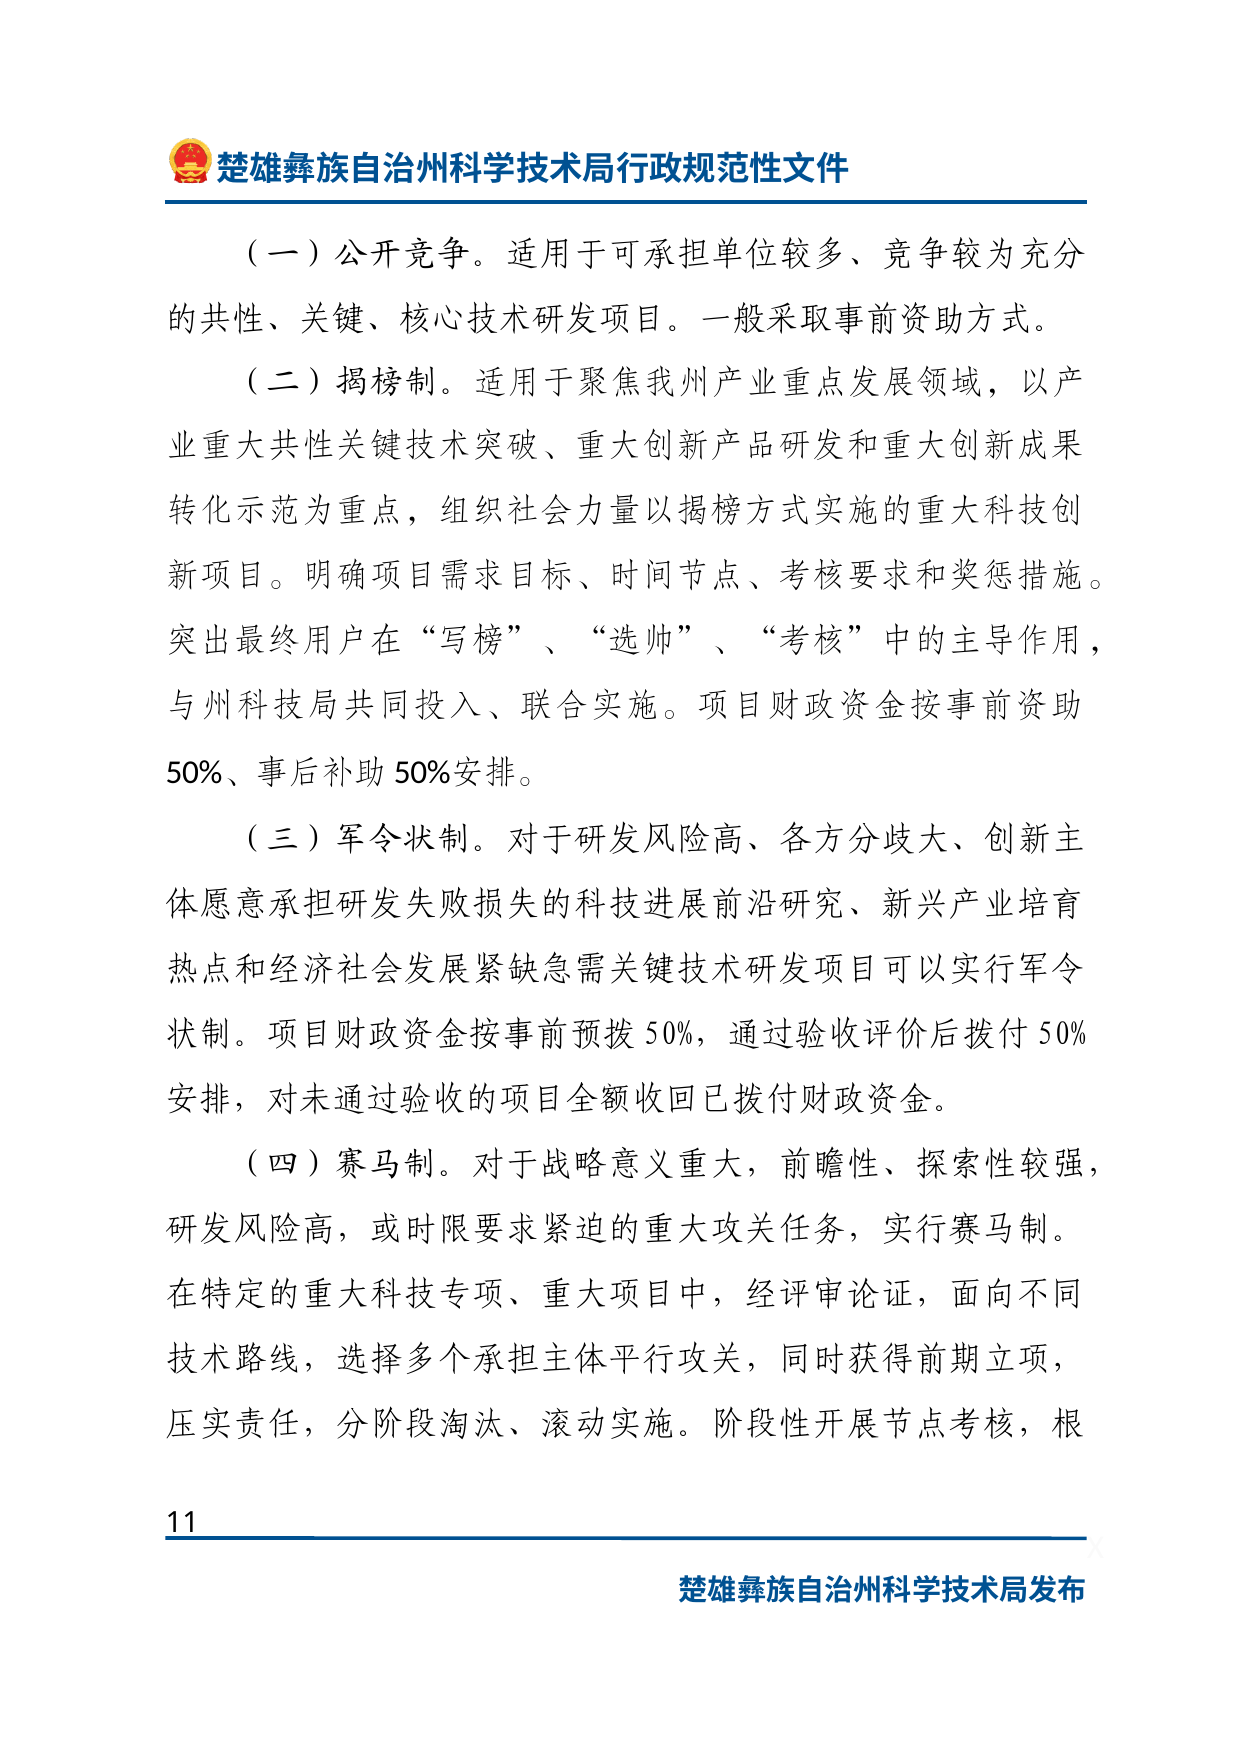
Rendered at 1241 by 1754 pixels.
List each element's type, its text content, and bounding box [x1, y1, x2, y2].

picture [165, 136, 216, 187]
text （三）军令状制。对于研发风险高、各方分歧大、创新主体愿意承担研发失败损失的科技进展前沿研究、新兴产业培育热点和经济社会发展紧缺急需关键技术研发项目可以实行军令状制。项目财政资金按事前预拨50%，通过验收评价后拨付50%安排，对未通过验收的项目全额收回已拨付财政资金。 [165, 804, 1087, 1129]
text （二）揭榜制。适用于聚焦我州产业重点发展领域，以产业重大共性关键技术突破、重大创新产品研发和重大创新成果转化示范为重点，组织社会力量以揭榜方式实施的重大科技创新项目。明确项目需求目标、时间节点、考核要求和奖惩措施。突出最终用户在“写榜”、“选帅”、“考核”中的主导作用，与州科技局共同投入、联合实施。项目财政资金按事前资助50%、事后补助50%安排。 [165, 349, 1087, 804]
text （一）公开竞争。适用于可承担单位较多、竞争较为充分的共性、关键、核心技术研发项目。一般采取事前资助方式。 [165, 219, 1087, 349]
